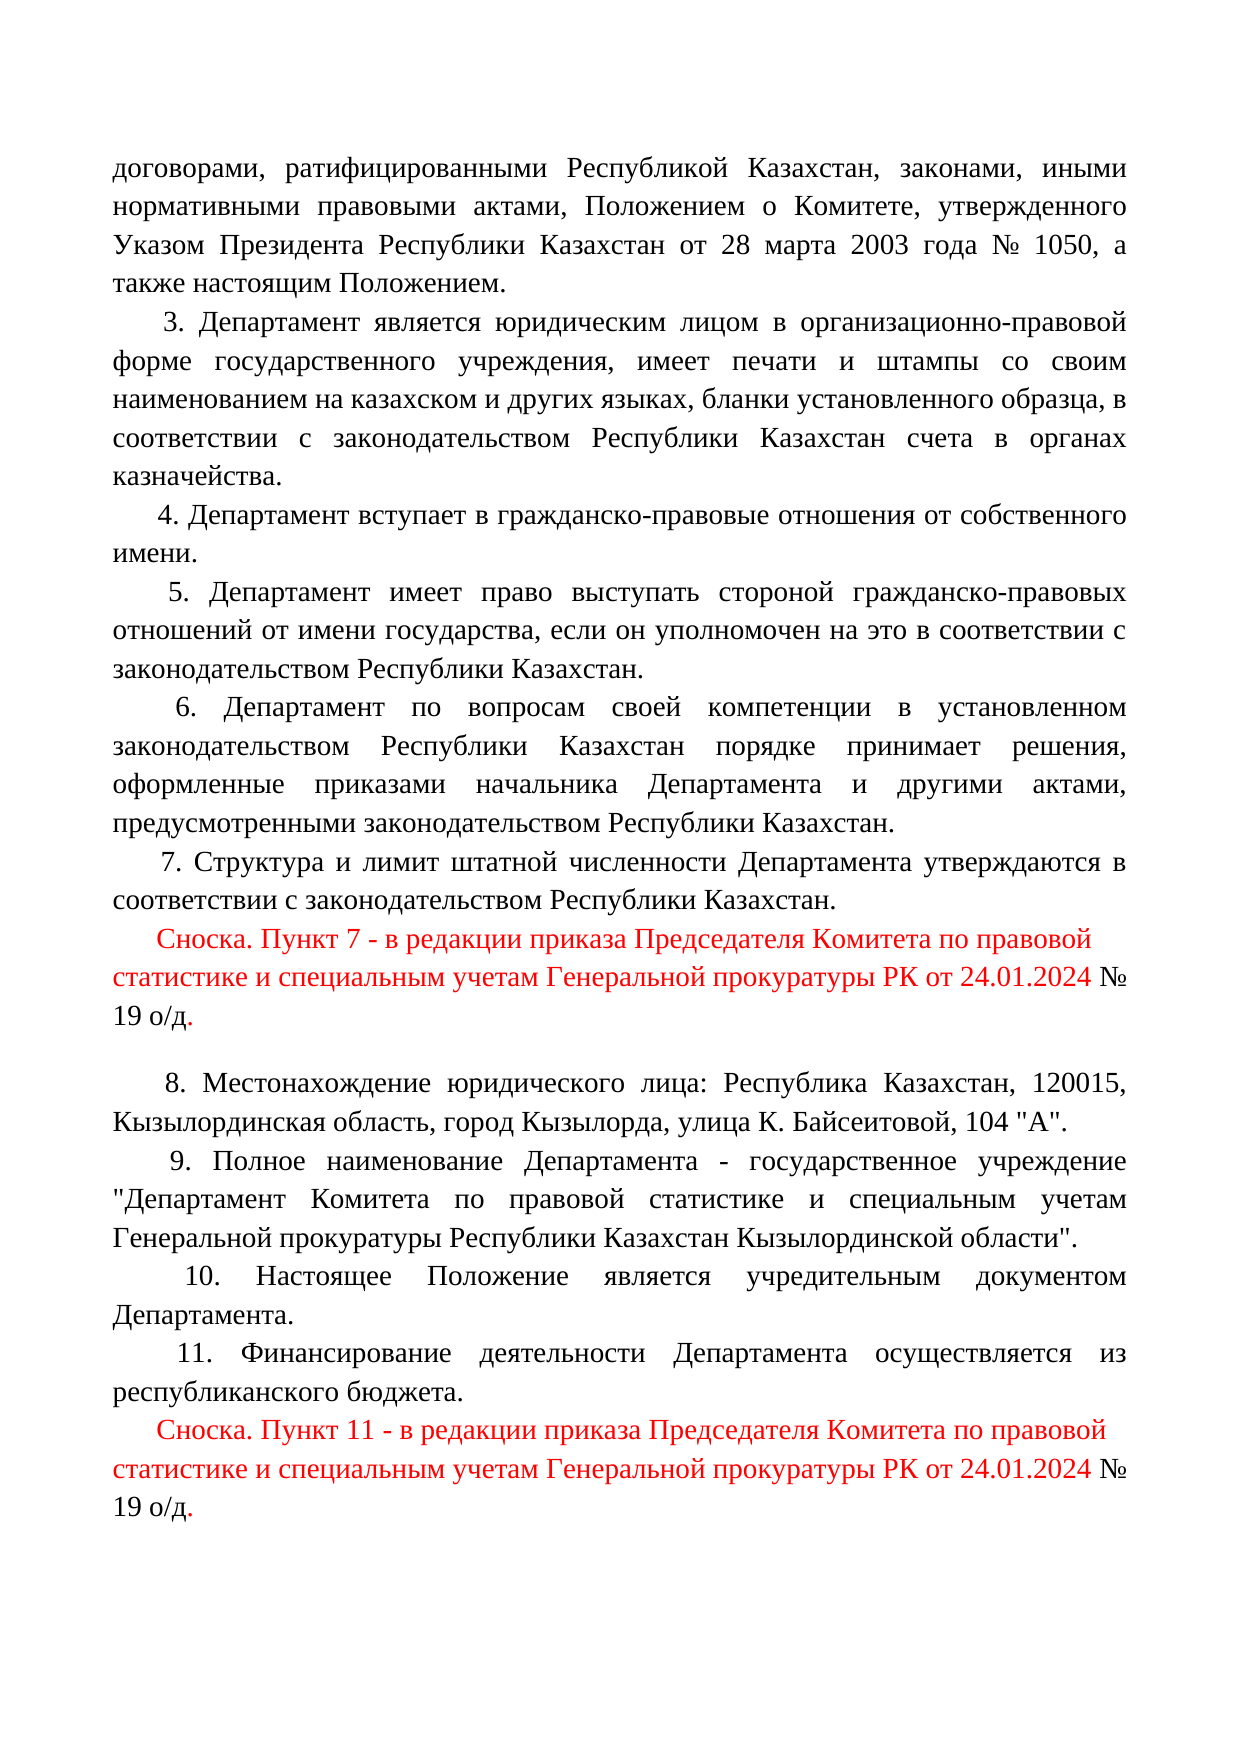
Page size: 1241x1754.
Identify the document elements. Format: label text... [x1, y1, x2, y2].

text 8. Местонахождение юридического лица: Республика Казахстан, 120015, Кызылординская область, город Кызылорда, улица К. Байсеитовой, 104 "А". [112, 1066, 1128, 1138]
text 9. Полное наименование Департамента - государственное учреждение "Департамент Комитета по правовой статистике и специальным учетам Генеральной прокуратуры Республики Казахстан Кызылординской области". [112, 1143, 1128, 1253]
text Сноска. Пункт 7 - в редакции приказа Председателя Комитета по правовой статистике и специальным учетам Генеральной прокуратуры РК от 24.01.2024 № 19 о/д. [112, 921, 1128, 1062]
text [112, 150, 1128, 299]
text 4. Департамент вступает в гражданско-правовые отношения от собственного имени. [112, 497, 1128, 569]
text Сноска. Пункт 11 - в редакции приказа Председателя Комитета по правовой статистике и специальным учетам Генеральной прокуратуры РК от 24.01.2024 № 19 о/д. [112, 1412, 1128, 1553]
text 6. Департамент по вопросам своей компетенции в установленном законодательством Республики Казахстан порядке принимает решения, оформленные приказами начальника Департамента и другими актами, предусмотренными законодательством Республики Казахстан. [112, 689, 1128, 839]
text 3. Департамент является юридическим лицом в организационно-правовой форме государственного учреждения, имеет печати и штампы со своим наименованием на казахском и других языках, бланки установленного образца, в соответствии с законодательством Республики Казахстан счета в органах казначейства. [112, 304, 1128, 492]
text 7. Структура и лимит штатной численности Департамента утверждаются в соответствии с законодательством Республики Казахстан. [112, 844, 1128, 916]
text 5. Департамент имеет право выступать стороной гражданско-правовых отношений от имени государства, если он уполномочен на это в соответствии с законодательством Республики Казахстан. [112, 574, 1128, 684]
text 10. Настоящее Положение является учредительным документом Департамента. [112, 1258, 1128, 1330]
text 11. Финансирование деятельности Департамента осуществляется из республиканского бюджета. [112, 1335, 1128, 1407]
